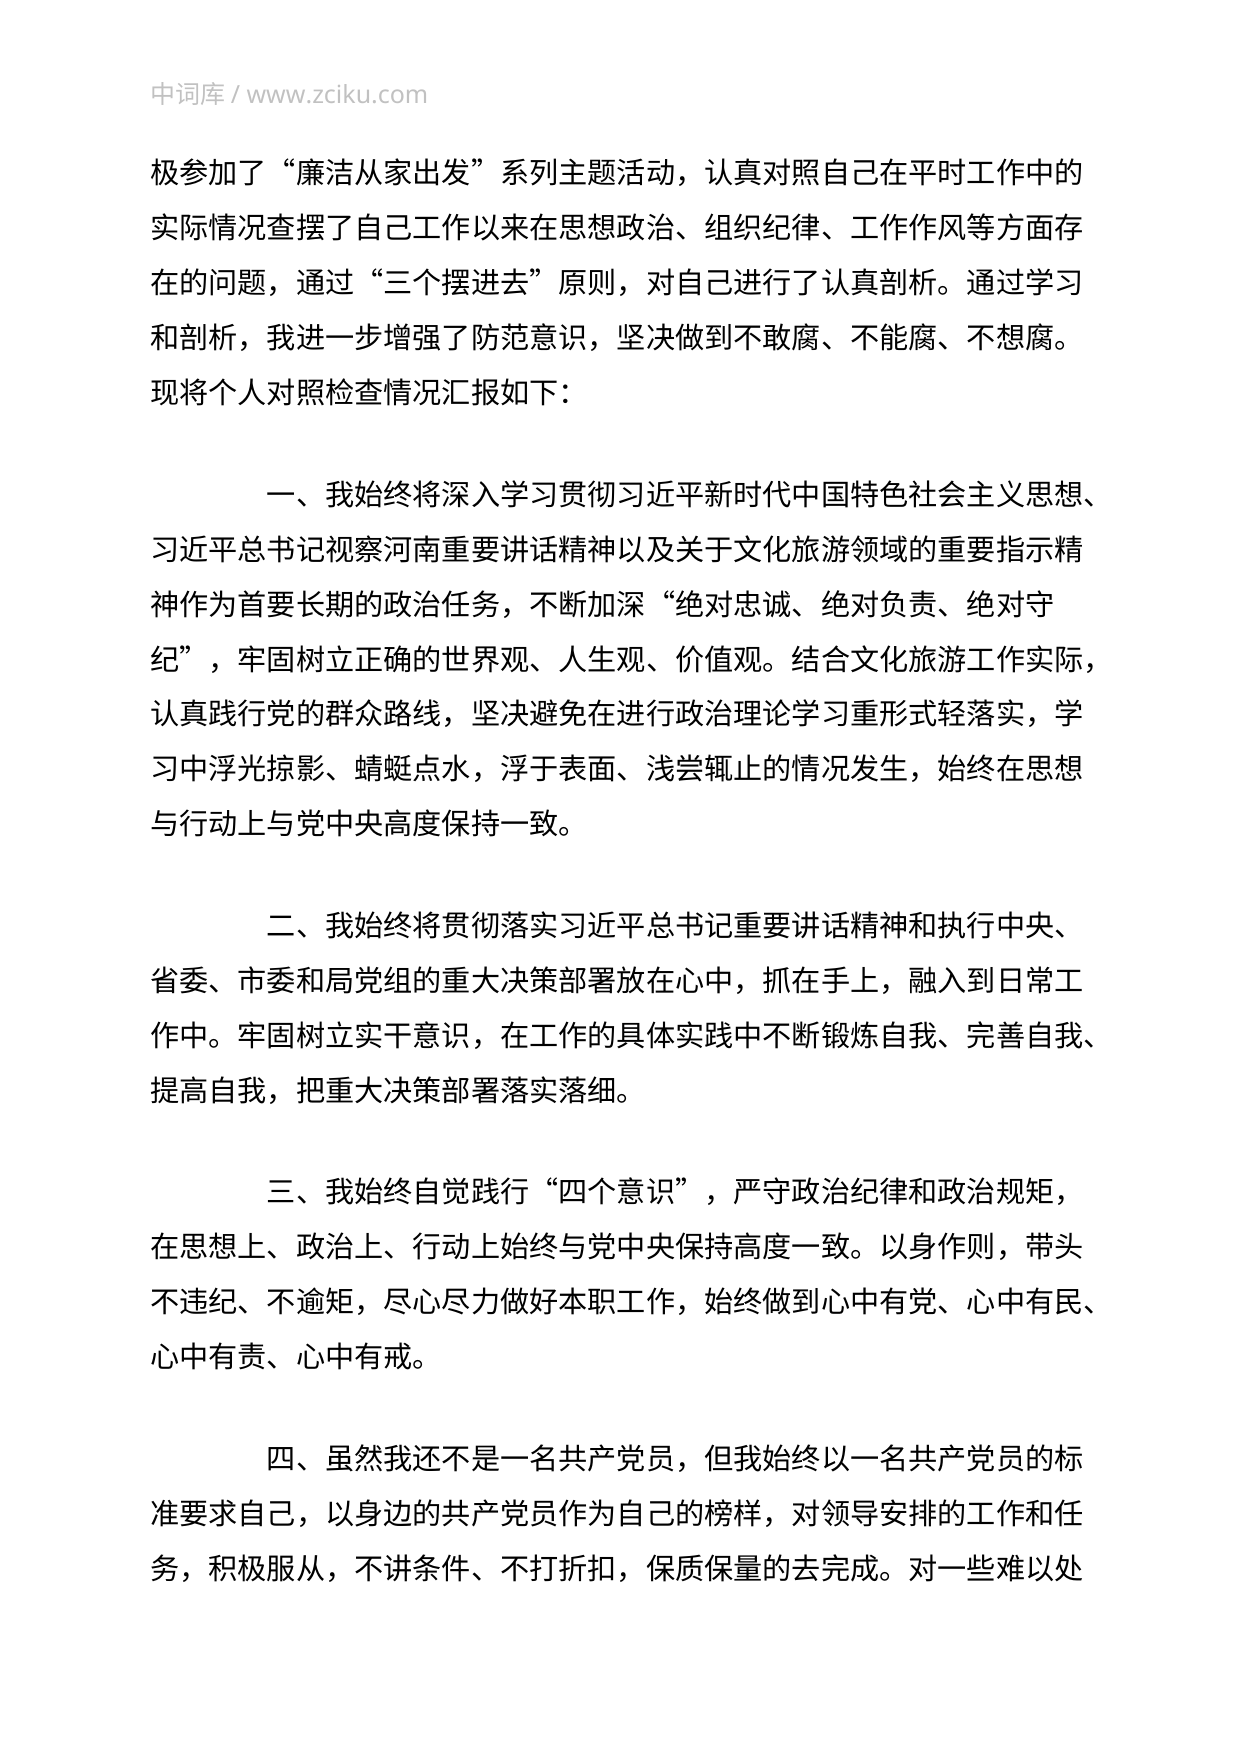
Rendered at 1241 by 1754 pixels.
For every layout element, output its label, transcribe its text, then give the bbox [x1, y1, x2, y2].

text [150, 1435, 1090, 1587]
text 三、我始终自觉践行“四个意识”，严守政治纪律和政治规矩，在思想上、政治上、行动上始终与党中央保持高度一致。以身作则，带头不违纪、不逾矩，尽心尽力做好本职工作，始终做到心中有党、心中有民、心中有责、心中有戒。 [150, 1169, 1090, 1376]
text 二、我始终将贯彻落实习近平总书记重要讲话精神和执行中央、省委、市委和局党组的重大决策部署放在心中，抓在手上，融入到日常工作中。牢固树立实干意识，在工作的具体实践中不断锻炼自我、完善自我、提高自我，把重大决策部署落实落细。 [150, 902, 1090, 1109]
text 一、我始终将深入学习贯彻习近平新时代中国特色社会主义思想、习近平总书记视察河南重要讲话精神以及关于文化旅游领域的重要指示精神作为首要长期的政治任务，不断加深“绝对忠诚、绝对负责、绝对守纪”，牢固树立正确的世界观、人生观、价值观。结合文化旅游工作实际，认真践行党的群众路线，坚决避免在进行政治理论学习重形式轻落实，学习中浮光掠影、蜻蜓点水，浮于表面、浅尝辄止的情况发生，始终在思想与行动上与党中央高度保持一致。 [150, 471, 1090, 843]
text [150, 150, 1090, 412]
